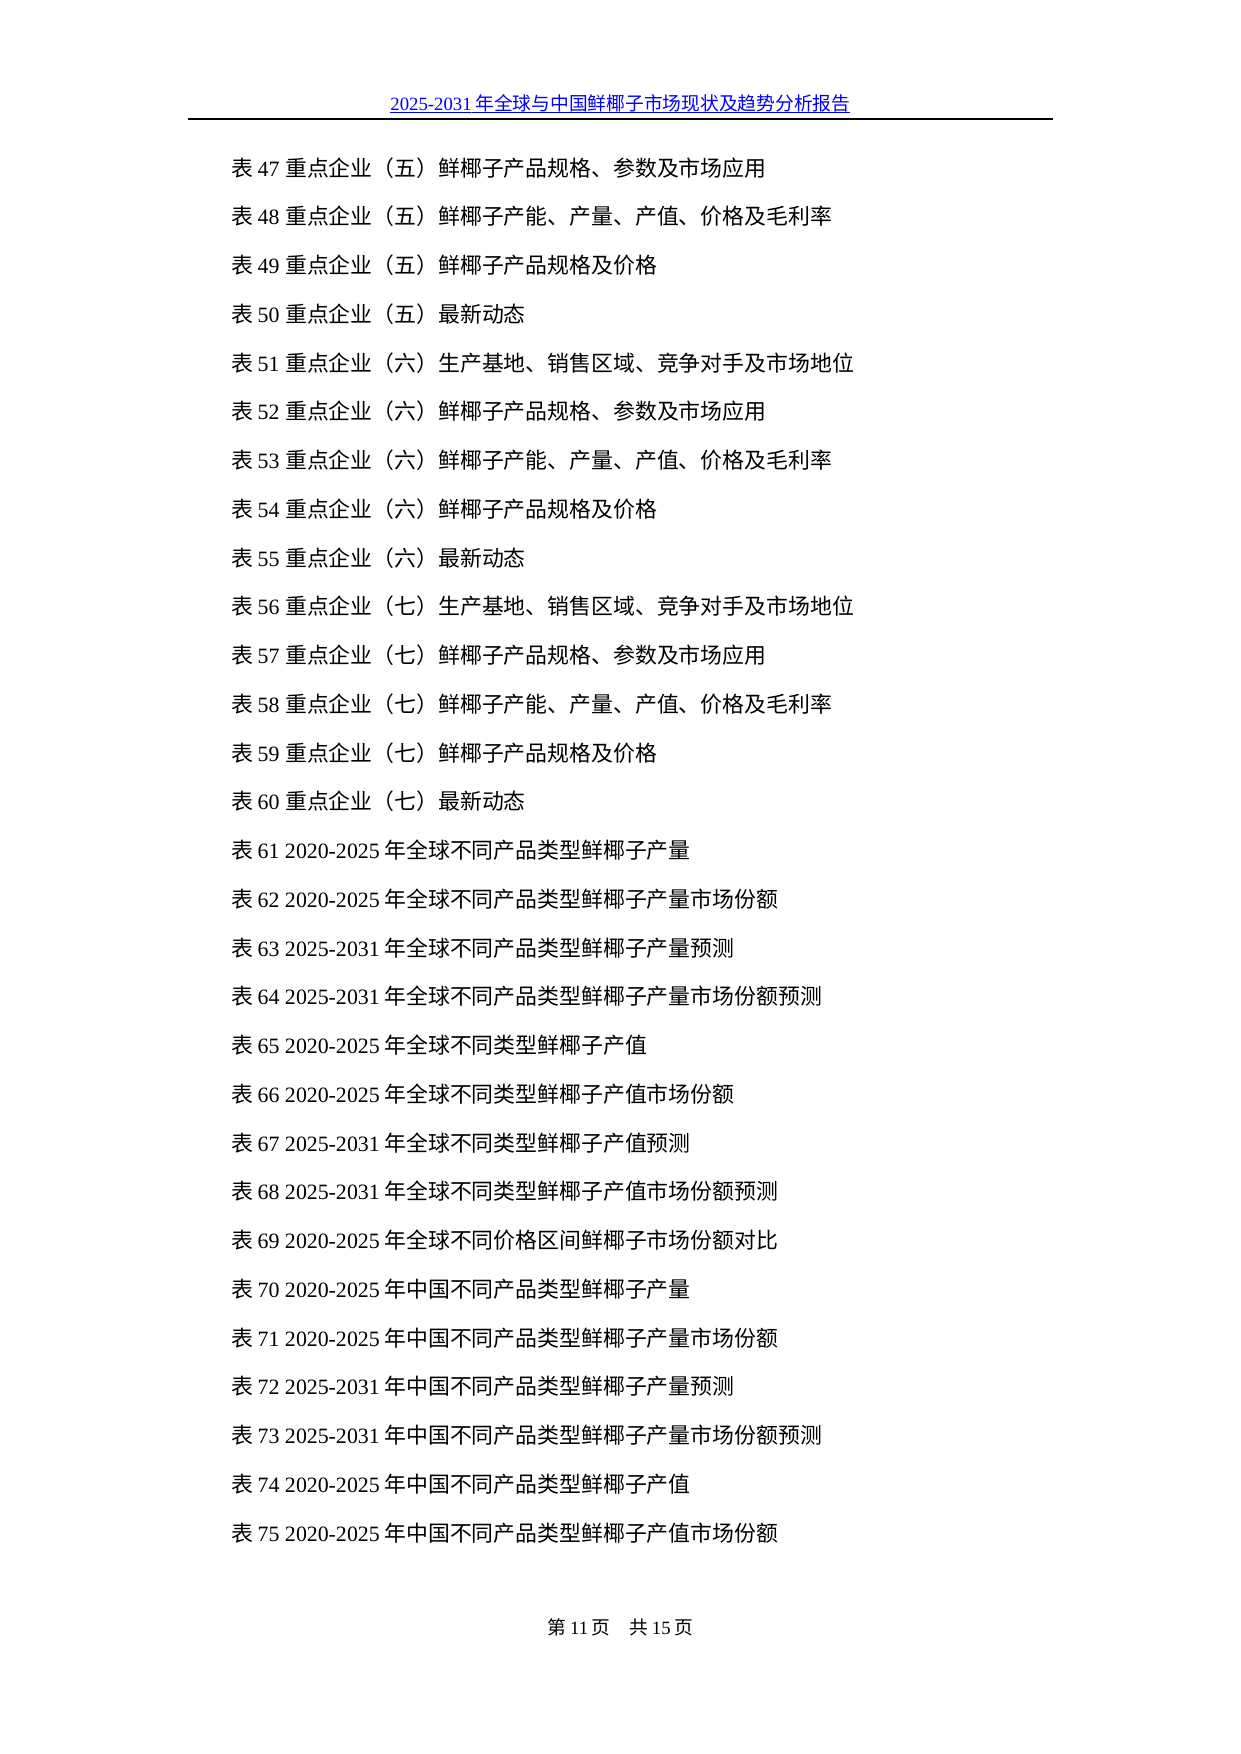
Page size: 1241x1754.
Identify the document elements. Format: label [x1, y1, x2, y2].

text [187, 150, 1053, 1548]
